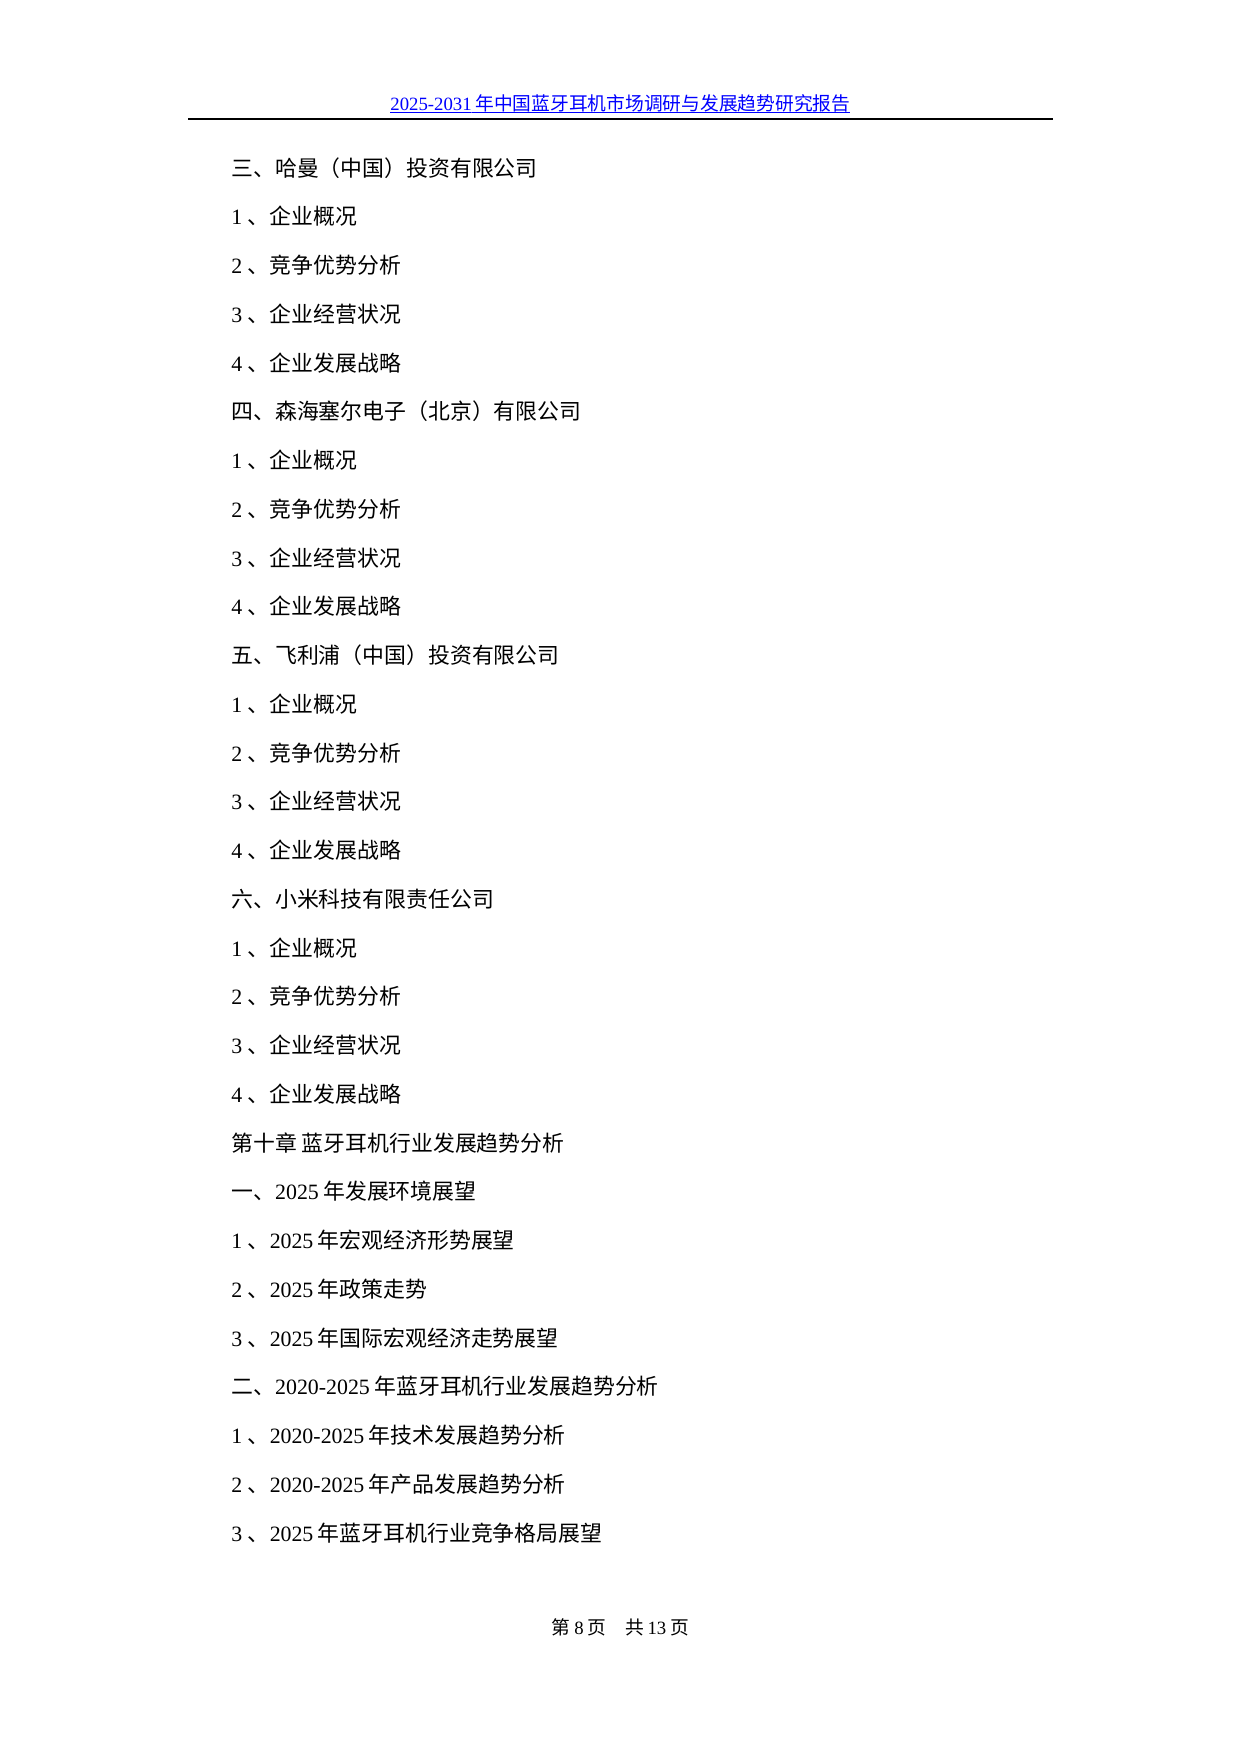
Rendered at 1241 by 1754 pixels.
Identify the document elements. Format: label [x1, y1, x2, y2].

text [187, 150, 1053, 1548]
